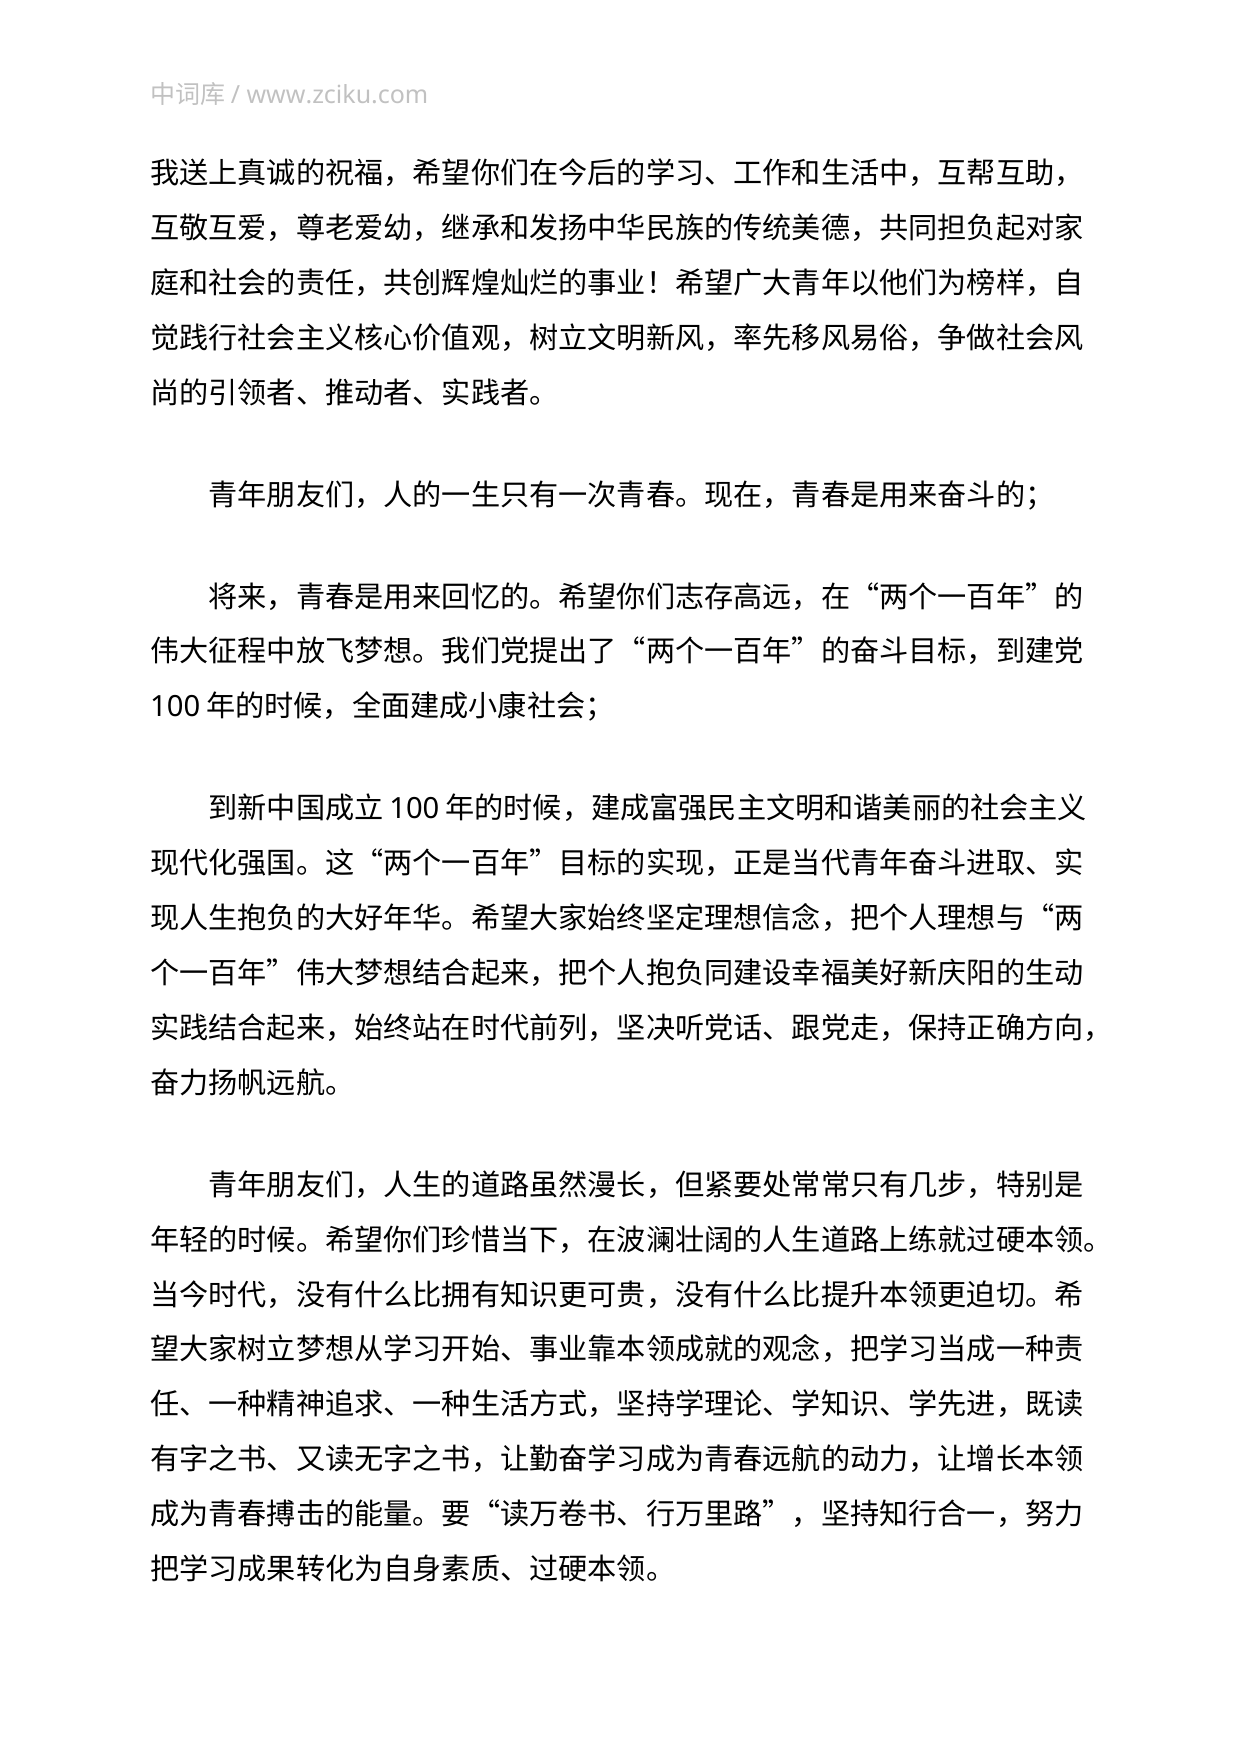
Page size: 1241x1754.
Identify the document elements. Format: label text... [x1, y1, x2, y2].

text 青年朋友们，人的一生只有一次青春。现在，青春是用来奋斗的； [150, 471, 1090, 514]
text 将来，青春是用来回忆的。希望你们志存高远，在“两个一百年”的伟大征程中放飞梦想。我们党提出了“两个一百年”的奋斗目标，到建党100年的时候，全面建成小康社会； [150, 573, 1090, 725]
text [150, 150, 1090, 412]
text 青年朋友们，人生的道路虽然漫长，但紧要处常常只有几步，特别是年轻的时候。希望你们珍惜当下，在波澜壮阔的人生道路上练就过硬本领。当今时代，没有什么比拥有知识更可贵，没有什么比提升本领更迫切。希望大家树立梦想从学习开始、事业靠本领成就的观念，把学习当成一种责任、一种精神追求、一种生活方式，坚持学理论、学知识、学先进，既读有字之书、又读无字之书，让勤奋学习成为青春远航的动力，让增长本领成为青春搏击的能量。要“读万卷书、行万里路”，坚持知行合一，努力把学习成果转化为自身素质、过硬本领。 [150, 1161, 1090, 1588]
text 到新中国成立100年的时候，建成富强民主文明和谐美丽的社会主义现代化强国。这“两个一百年”目标的实现，正是当代青年奋斗进取、实现人生抱负的大好年华。希望大家始终坚定理想信念，把个人理想与“两个一百年”伟大梦想结合起来，把个人抱负同建设幸福美好新庆阳的生动实践结合起来，始终站在时代前列，坚决听党话、跟党走，保持正确方向，奋力扬帆远航。 [150, 785, 1090, 1102]
